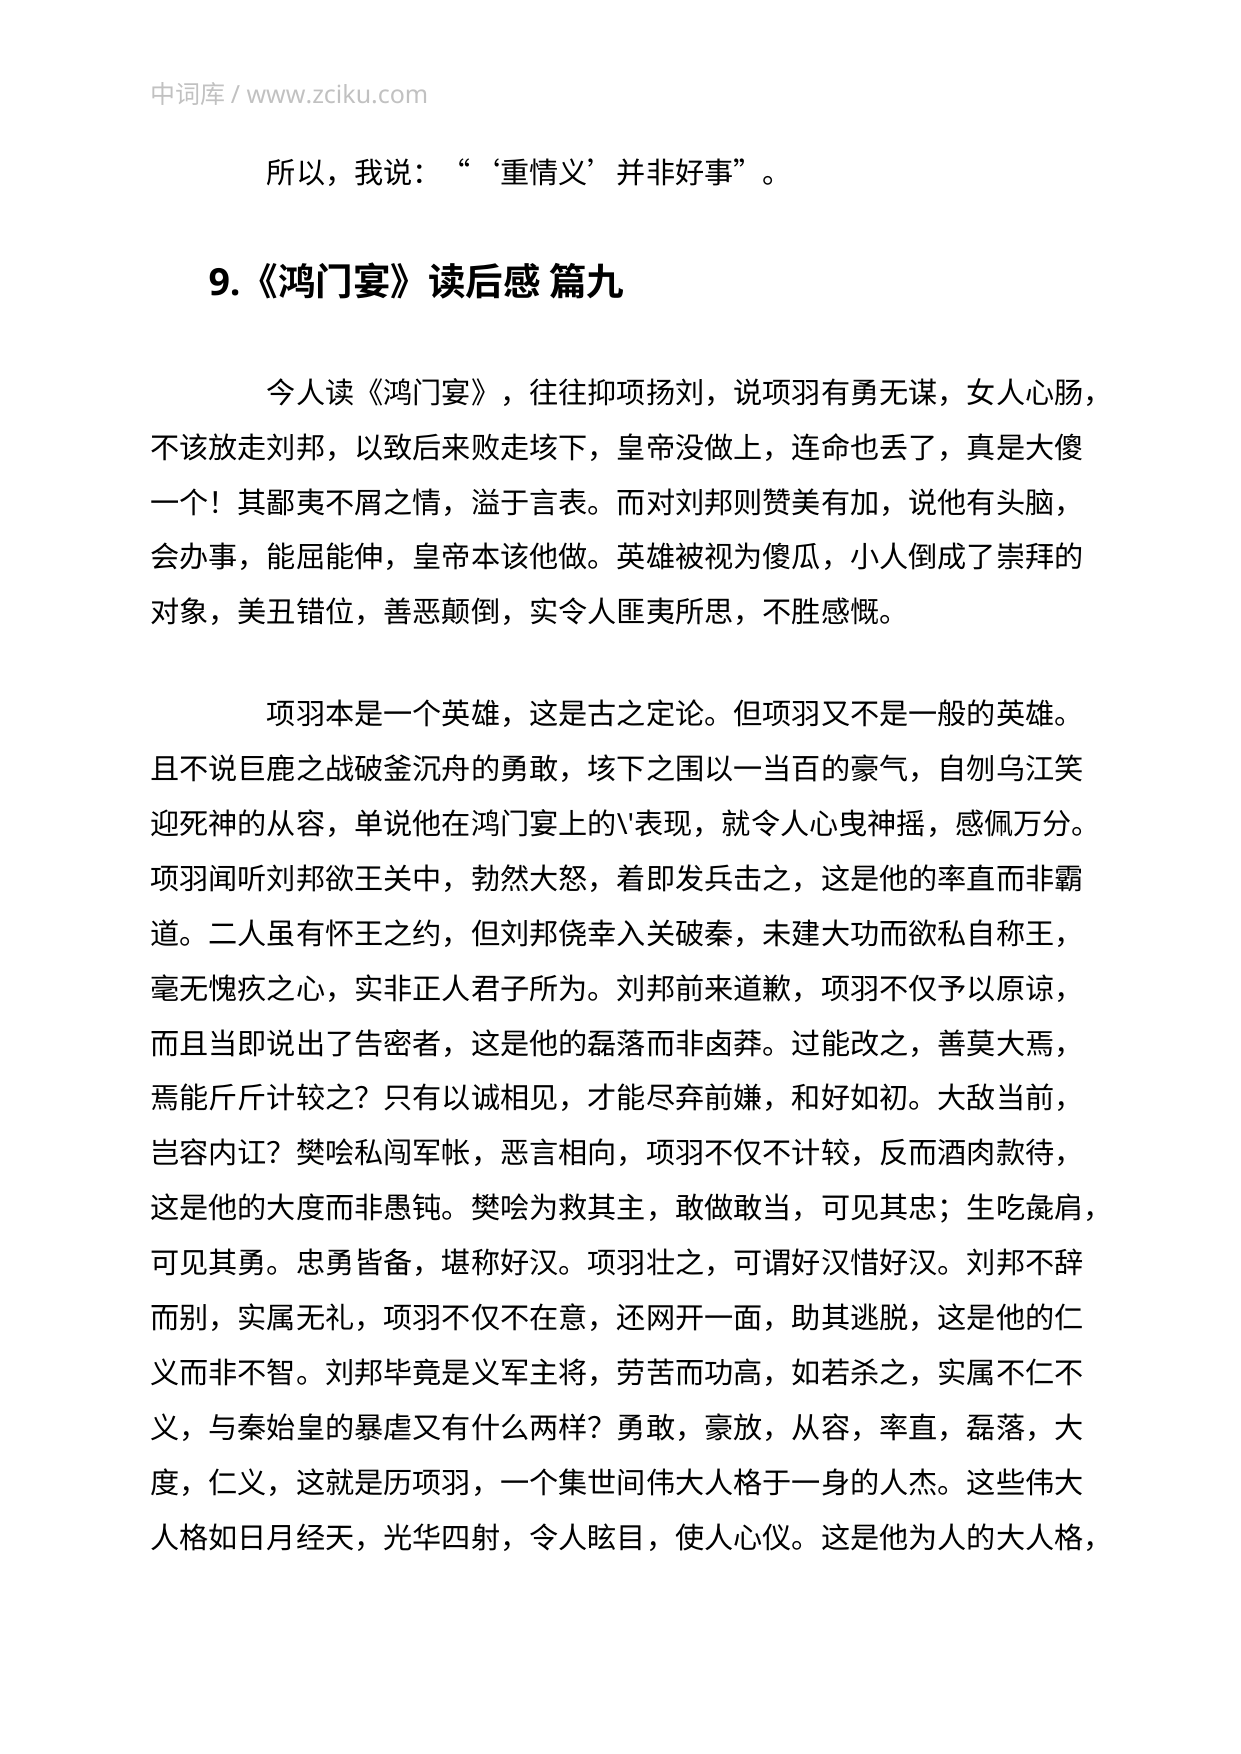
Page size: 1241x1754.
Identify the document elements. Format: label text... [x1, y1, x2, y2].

text 所以，我说：“‘重情义’并非好事”。 [150, 150, 1090, 192]
text 今人读《鸿门宴》，往往抑项扬刘，说项羽有勇无谋，女人心肠，不该放走刘邦，以致后来败走垓下，皇帝没做上，连命也丢了，真是大傻一个！其鄙夷不屑之情，溢于言表。而对刘邦则赞美有加，说他有头脑，会办事，能屈能伸，皇帝本该他做。英雄被视为傻瓜，小人倒成了崇拜的对象，美丑错位，善恶颠倒，实令人匪夷所思，不胜感慨。 [150, 369, 1090, 631]
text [150, 691, 1090, 1557]
text 9.《鸿门宴》读后感 篇九 [150, 252, 1090, 306]
